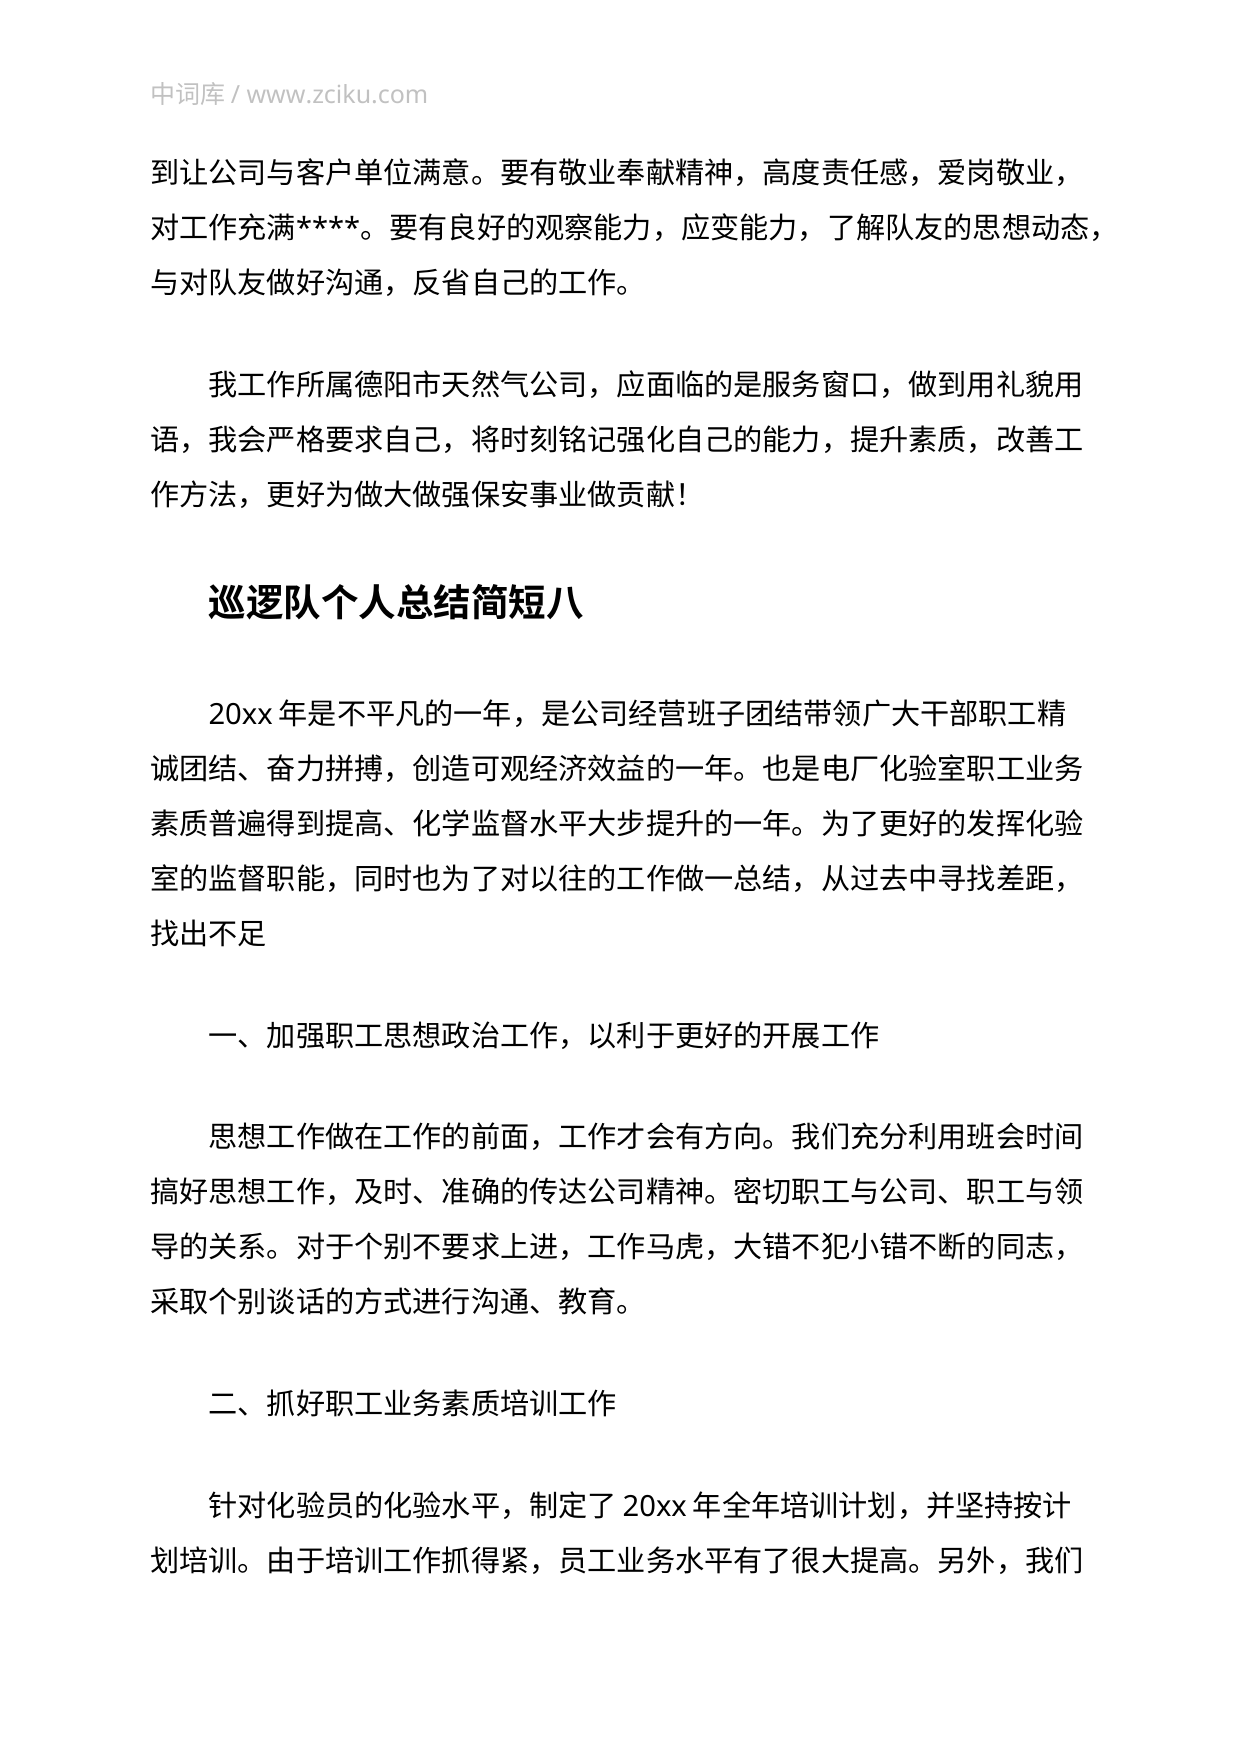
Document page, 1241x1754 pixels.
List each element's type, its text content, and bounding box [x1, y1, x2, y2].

text 一、加强职工思想政治工作，以利于更好的开展工作 [150, 1012, 1090, 1054]
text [150, 150, 1090, 302]
text 思想工作做在工作的前面，工作才会有方向。我们充分利用班会时间搞好思想工作，及时、准确的传达公司精神。密切职工与公司、职工与领导的关系。对于个别不要求上进，工作马虎，大错不犯小错不断的同志，采取个别谈话的方式进行沟通、教育。 [150, 1114, 1090, 1321]
text 二、抓好职工业务素质培训工作 [150, 1380, 1090, 1423]
text 我工作所属德阳市天然气公司，应面临的是服务窗口，做到用礼貌用语，我会严格要求自己，将时刻铭记强化自己的能力，提升素质，改善工作方法，更好为做大做强保安事业做贡献！ [150, 362, 1090, 514]
text 20xx年是不平凡的一年，是公司经营班子团结带领广大干部职工精诚团结、奋力拼搏，创造可观经济效益的一年。也是电厂化验室职工业务素质普遍得到提高、化学监督水平大步提升的一年。为了更好的发挥化验室的监督职能，同时也为了对以往的工作做一总结，从过去中寻找差距，找出不足 [150, 691, 1090, 953]
text 巡逻队个人总结简短八 [150, 573, 1090, 627]
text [150, 1482, 1090, 1579]
